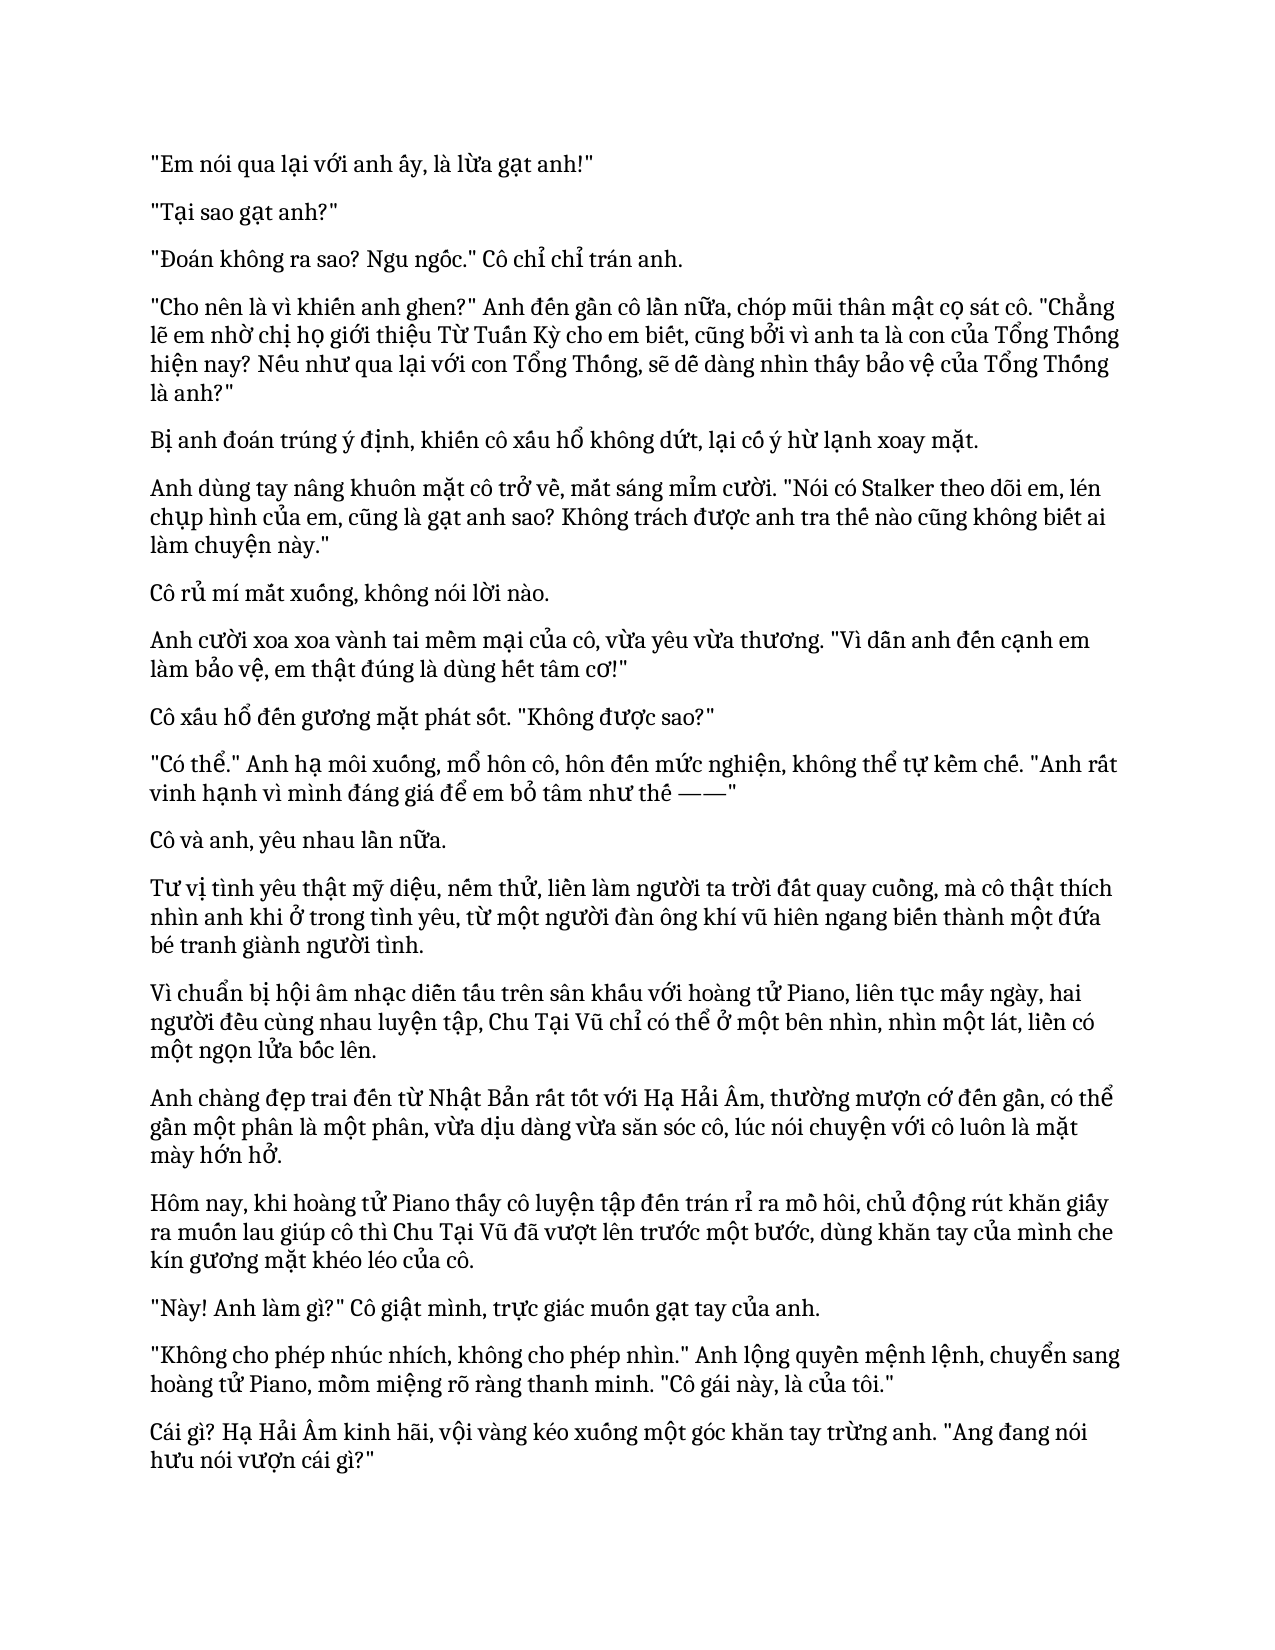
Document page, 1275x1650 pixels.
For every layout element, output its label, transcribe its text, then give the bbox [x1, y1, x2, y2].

text "Này! Anh làm gì?" Cô giật mình, trực giác muốn gạt tay của anh. [150, 1294, 1125, 1322]
text "Tại sao gạt anh?" [150, 197, 1125, 226]
text Cái gì? Hạ Hải Âm kinh hãi, vội vàng kéo xuống một góc khăn tay trừng anh. "Ang đang nói hưu nói vượn cái gì?" [150, 1417, 1125, 1475]
text "Có thể." Anh hạ môi xuống, mổ hôn cô, hôn đến mức nghiện, không thể tự kềm chế. "Anh rất vinh hạnh vì mình đáng giá để em bỏ tâm như thế ——" [150, 750, 1125, 807]
text Cô xấu hổ đến gương mặt phát sốt. "Không được sao?" [150, 702, 1125, 731]
text Bị anh đoán trúng ý định, khiến cô xấu hổ không dứt, lại cố ý hừ lạnh xoay mặt. [150, 426, 1125, 455]
text Anh cười xoa xoa vành tai mềm mại của cô, vừa yêu vừa thương. "Vì dẫn anh đến cạnh em làm bảo vệ, em thật đúng là dùng hết tâm cơ!" [150, 626, 1125, 684]
text Hôm nay, khi hoàng tử Piano thấy cô luyện tập đến trán rỉ ra mồ hôi, chủ động rút khăn giấy ra muốn lau giúp cô thì Chu Tại Vũ đã vượt lên trước một bước, dùng khăn tay của mình che kín gương mặt khéo léo của cô. [150, 1189, 1125, 1275]
text "Em nói qua lại với anh ấy, là lừa gạt anh!" [150, 150, 1125, 179]
text Anh dùng tay nâng khuôn mặt cô trở về, mắt sáng mỉm cười. "Nói có Stalker theo dõi em, lén chụp hình của em, cũng là gạt anh sao? Không trách được anh tra thế nào cũng không biết ai làm chuyện này." [150, 474, 1125, 560]
text Anh chàng đẹp trai đến từ Nhật Bản rất tốt với Hạ Hải Âm, thường mượn cớ đến gần, có thể gần một phân là một phân, vừa dịu dàng vừa săn sóc cô, lúc nói chuyện với cô luôn là mặt mày hớn hở. [150, 1084, 1125, 1170]
text Cô và anh, yêu nhau lần nữa. [150, 826, 1125, 855]
text Cô rủ mí mắt xuống, không nói lời nào. [150, 579, 1125, 607]
text "Đoán không ra sao? Ngu ngốc." Cô chỉ chỉ trán anh. [150, 245, 1125, 274]
text Vì chuẩn bị hội âm nhạc diễn tấu trên sân khấu với hoàng tử Piano, liên tục mấy ngày, hai người đều cùng nhau luyện tập, Chu Tại Vũ chỉ có thể ở một bên nhìn, nhìn một lát, liền có một ngọn lửa bốc lên. [150, 979, 1125, 1065]
text "Cho nên là vì khiến anh ghen?" Anh đến gần cô lần nữa, chóp mũi thân mật cọ sát cô. "Chẳng lẽ em nhờ chị họ giới thiệu Từ Tuấn Kỳ cho em biết, cũng bởi vì anh ta là con của Tổng Thống hiện nay? Nếu như qua lại với con Tổng Thống, sẽ dễ dàng nhìn thấy bảo vệ của Tổng Thống là anh?" [150, 292, 1125, 407]
text Tư vị tình yêu thật mỹ diệu, nếm thử, liền làm người ta trời đất quay cuồng, mà cô thật thích nhìn anh khi ở trong tình yêu, từ một người đàn ông khí vũ hiên ngang biến thành một đứa bé tranh giành người tình. [150, 874, 1125, 960]
text "Không cho phép nhúc nhích, không cho phép nhìn." Anh lộng quyền mệnh lệnh, chuyển sang hoàng tử Piano, mồm miệng rõ ràng thanh minh. "Cô gái này, là của tôi." [150, 1341, 1125, 1399]
